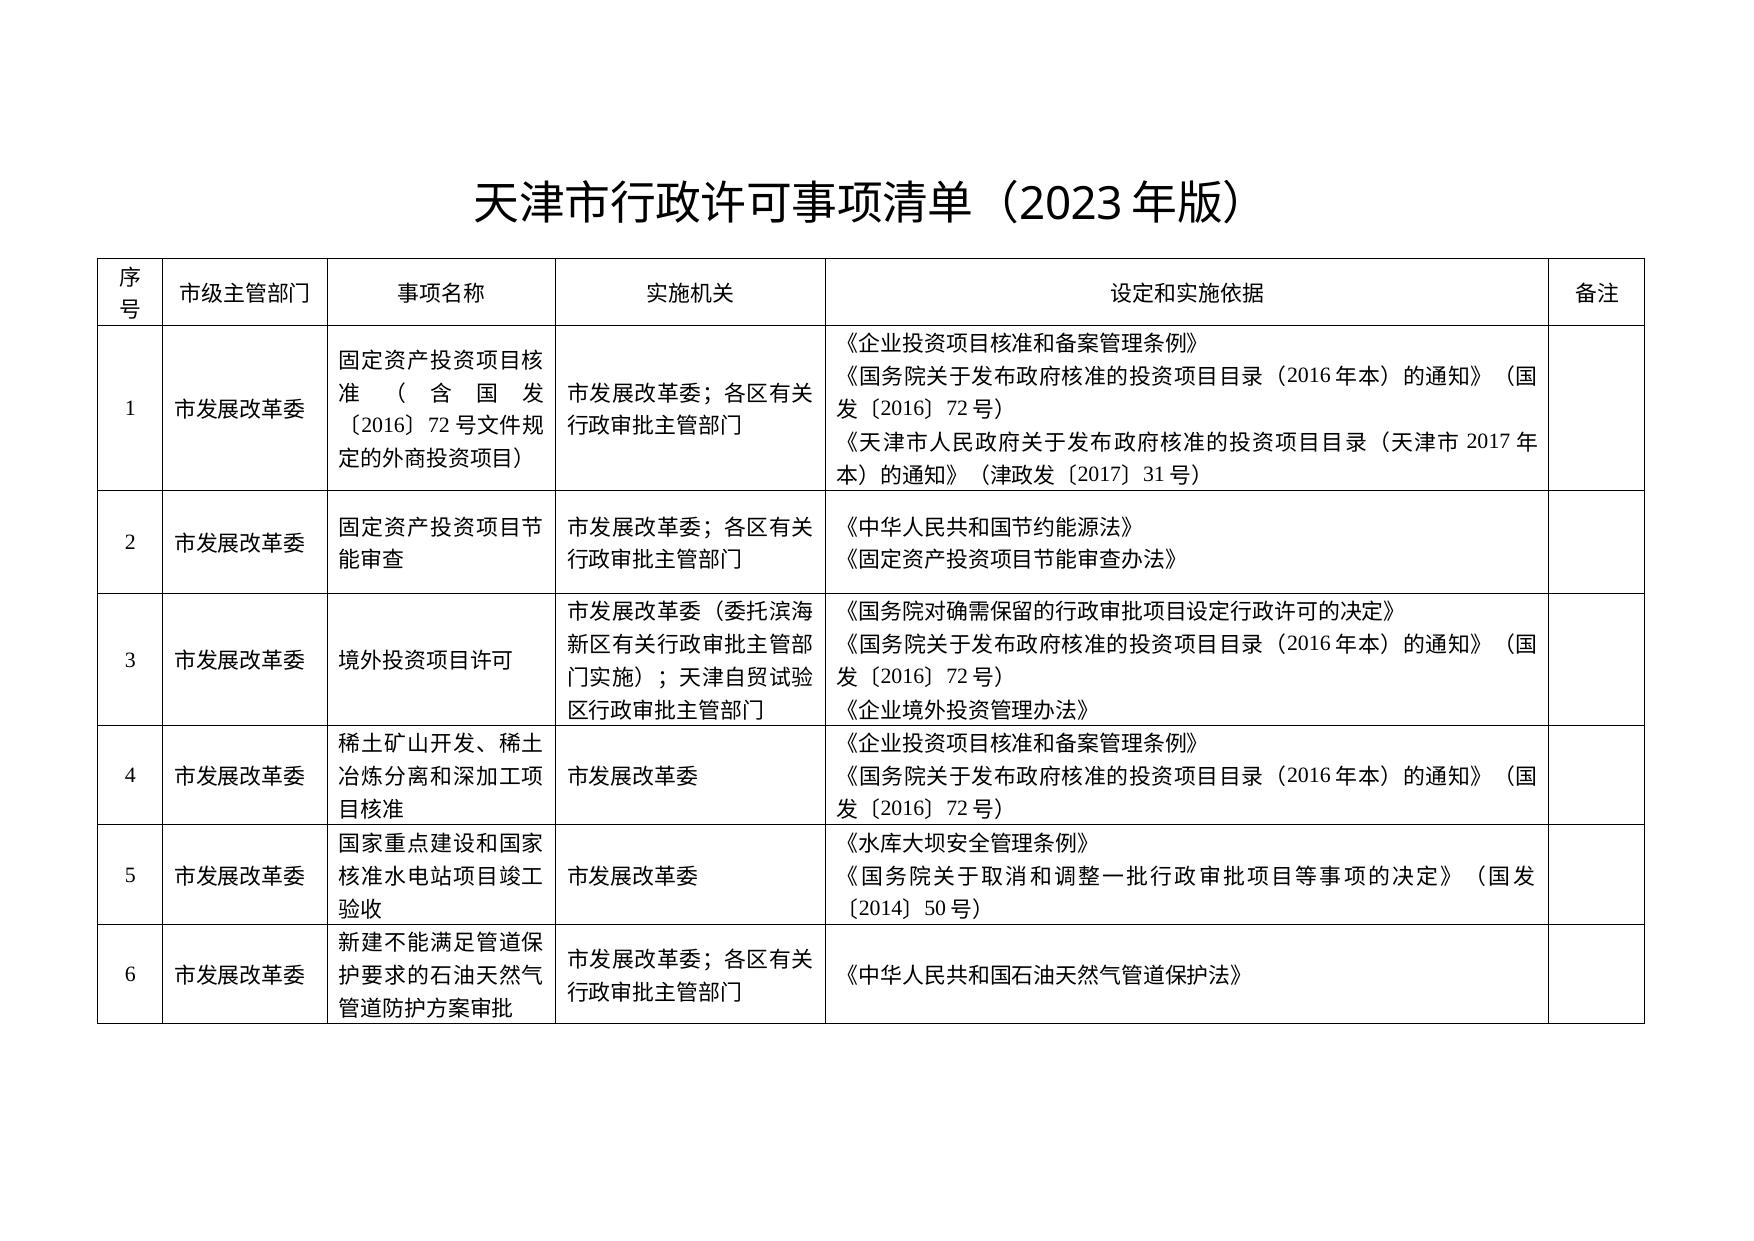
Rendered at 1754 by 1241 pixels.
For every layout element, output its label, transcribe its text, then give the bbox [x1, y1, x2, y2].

table_cell 市发展改革委 [163, 726, 327, 824]
table_cell [1549, 326, 1644, 490]
table_cell 《国务院对确需保留的行政审批项目设定行政许可的决定》 《国务院关于发布政府核准的投资项目目录（2016年本）的通知》（国发〔2016〕72号） 《企业境外投资管理办法》 [826, 594, 1548, 725]
table_cell 2 [98, 491, 162, 593]
table_cell 《水库大坝安全管理条例》 《国务院关于取消和调整一批行政审批项目等事项的决定》（国发〔2014〕50号） [826, 825, 1548, 924]
table_cell 5 [98, 825, 162, 924]
table_cell 市发展改革委；各区有关行政审批主管部门 [556, 491, 825, 593]
table_cell 市发展改革委 [556, 726, 825, 824]
table_header 事项名称 [328, 259, 555, 325]
table_cell [1549, 594, 1644, 725]
table_header 备注 [1549, 259, 1644, 325]
table_header 序号 [98, 259, 162, 325]
table_header 市级主管部门 [163, 259, 327, 325]
table_cell 市发展改革委 [163, 825, 327, 924]
table_cell 市发展改革委；各区有关行政审批主管部门 [556, 925, 825, 1023]
table_cell 市发展改革委；各区有关行政审批主管部门 [556, 326, 825, 490]
table_cell 市发展改革委 [163, 326, 327, 490]
table_cell 国家重点建设和国家核准水电站项目竣工验收 [328, 825, 555, 924]
table_header 设定和实施依据 [826, 259, 1548, 325]
table_header 实施机关 [556, 259, 825, 325]
table_cell 4 [98, 726, 162, 824]
table_cell 市发展改革委 [556, 825, 825, 924]
table_cell 《企业投资项目核准和备案管理条例》 《国务院关于发布政府核准的投资项目目录（2016年本）的通知》（国发〔2016〕72号） [826, 726, 1548, 824]
table_cell 市发展改革委 [163, 925, 327, 1023]
table_cell 稀土矿山开发、稀土冶炼分离和深加工项目核准 [328, 726, 555, 824]
table_cell 市发展改革委 [163, 594, 327, 725]
table_cell [1549, 825, 1644, 924]
table_cell [1549, 726, 1644, 824]
table_cell [1549, 491, 1644, 593]
table_cell 《企业投资项目核准和备案管理条例》 《国务院关于发布政府核准的投资项目目录（2016年本）的通知》（国发〔2016〕72号） 《天津市人民政府关于发布政府核准的投资项目目录（天津市2017年本）的通知》（津政发〔2017〕31号） [826, 326, 1548, 490]
table_cell 3 [98, 594, 162, 725]
table_cell 市发展改革委（委托滨海新区有关行政审批主管部门实施）；天津自贸试验区行政审批主管部门 [556, 594, 825, 725]
table_cell 新建不能满足管道保护要求的石油天然气管道防护方案审批 [328, 925, 555, 1023]
table_cell 1 [98, 326, 162, 490]
table_cell 6 [98, 925, 162, 1023]
table_cell 固定资产投资项目节能审查 [328, 491, 555, 593]
table_cell 《中华人民共和国石油天然气管道保护法》 [826, 925, 1548, 1023]
table_cell 《中华人民共和国节约能源法》 《固定资产投资项目节能审查办法》 [826, 491, 1548, 593]
table_cell 市发展改革委 [163, 491, 327, 593]
text 天津市行政许可事项清单（2023年版） [207, 167, 1535, 233]
table_cell 境外投资项目许可 [328, 594, 555, 725]
table_cell 固定资产投资项目核准（含国发〔2016〕72号文件规定的外商投资项目） [328, 326, 555, 490]
table_cell [1549, 925, 1644, 1023]
